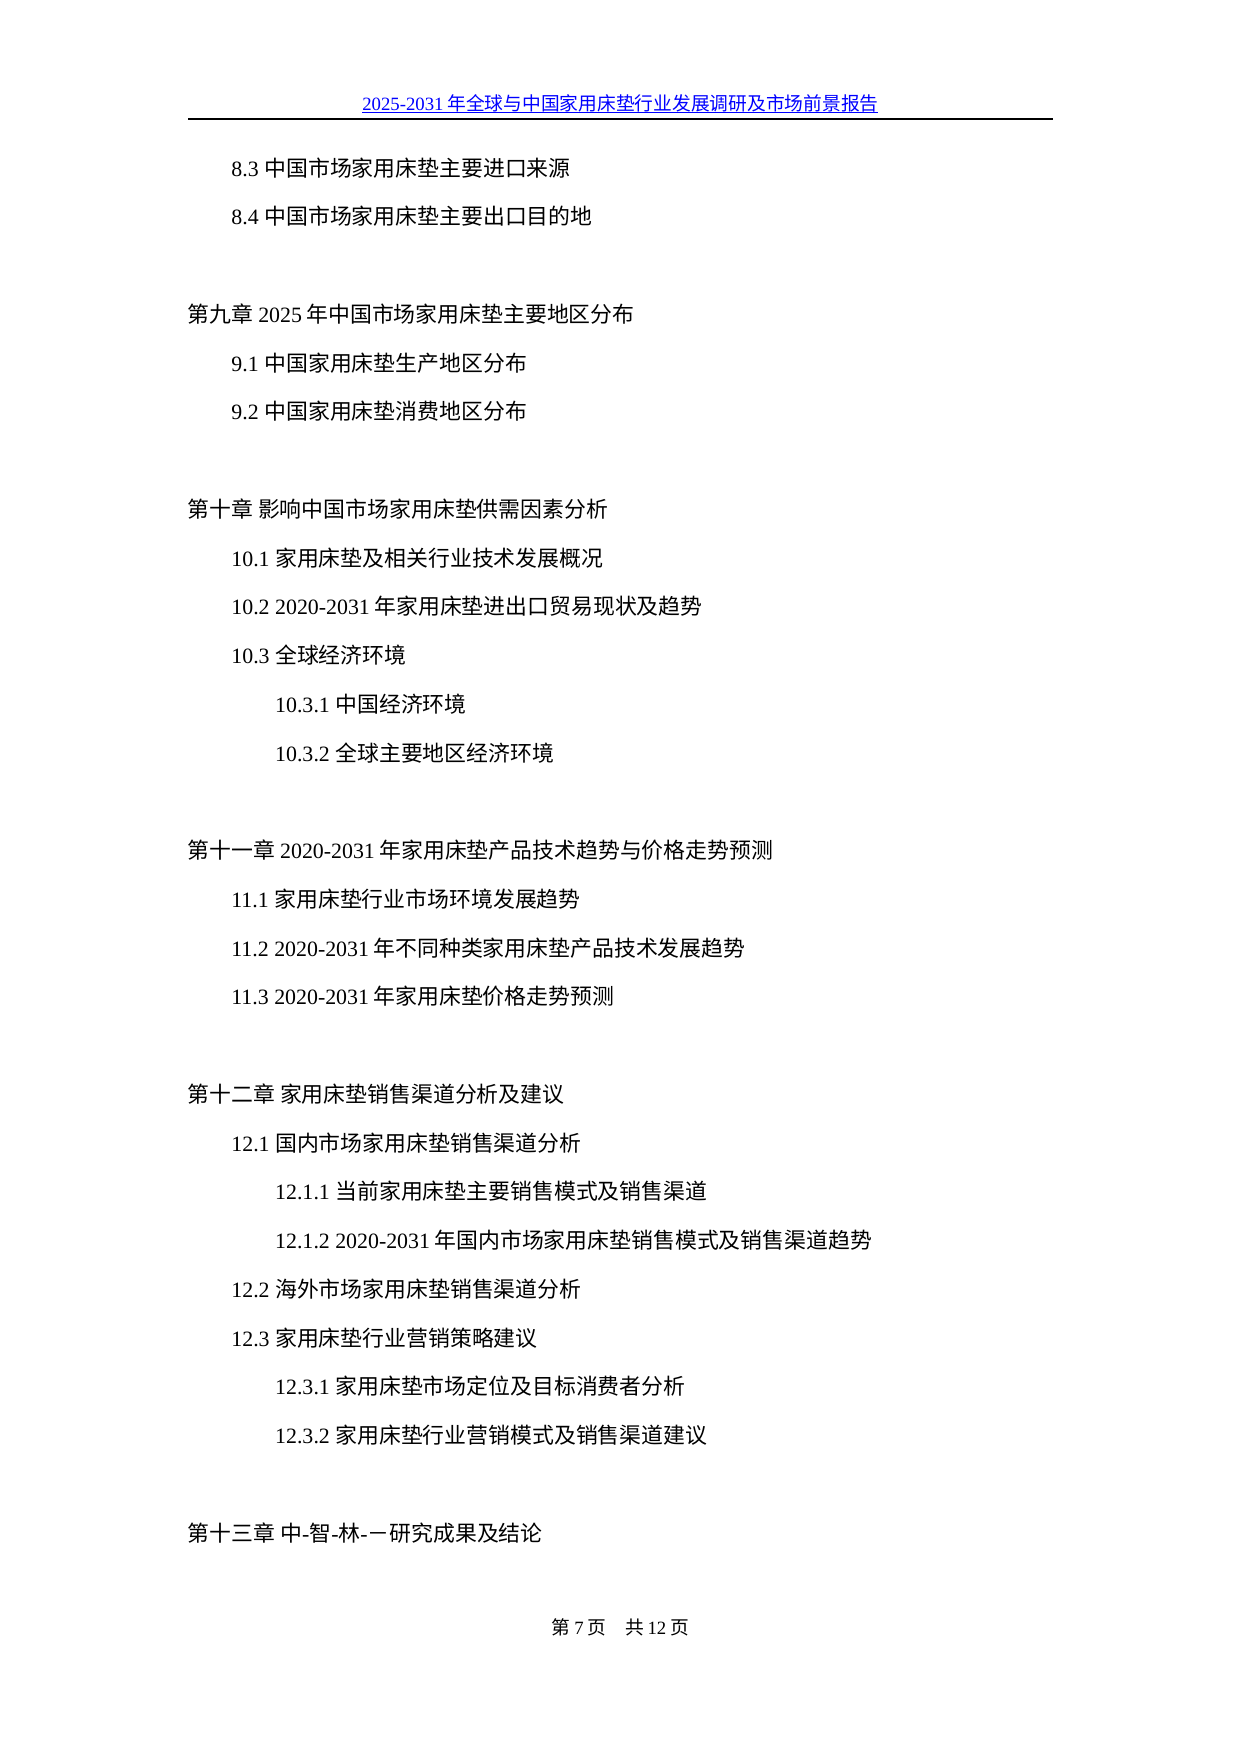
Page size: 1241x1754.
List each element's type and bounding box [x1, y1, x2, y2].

text [187, 150, 1053, 1548]
